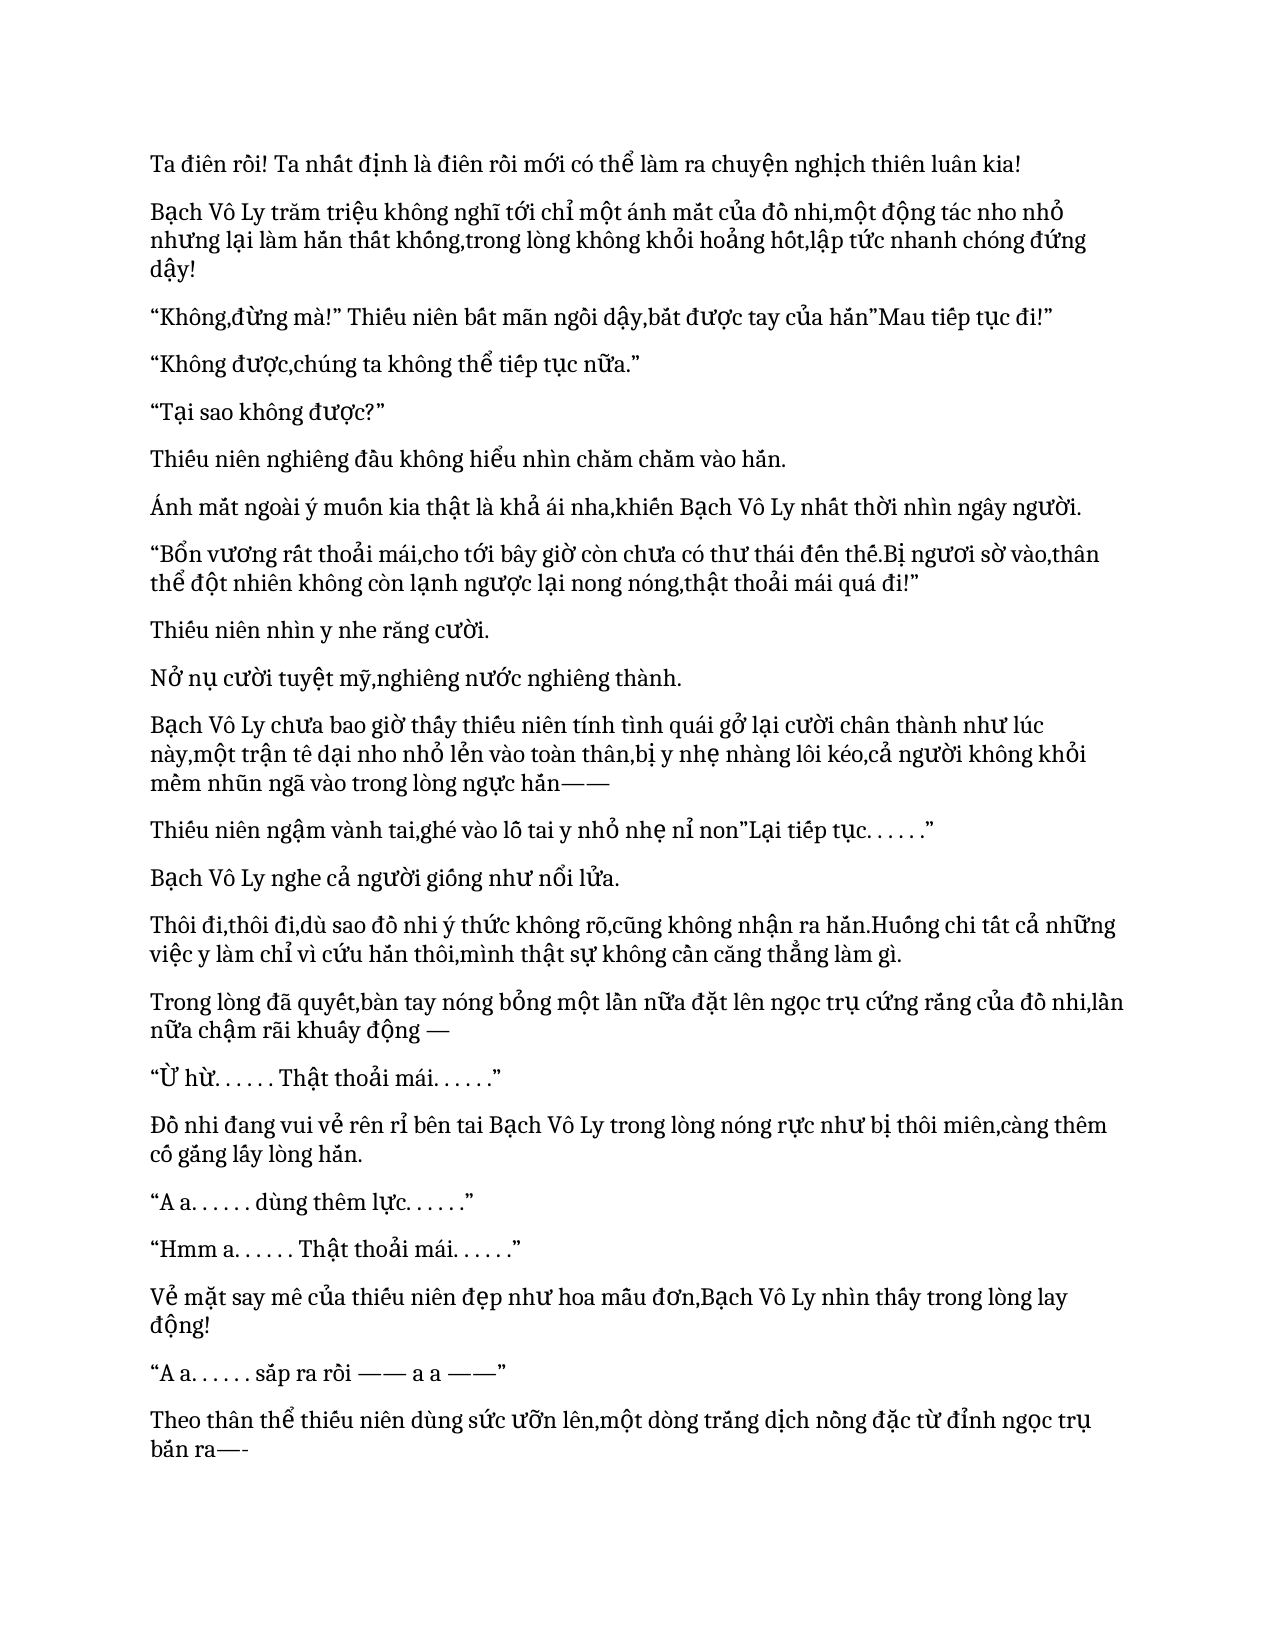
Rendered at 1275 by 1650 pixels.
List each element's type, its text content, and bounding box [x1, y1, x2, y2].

text “Ừ hừ. . . . . . Thật thoải mái. . . . . .” [150, 1064, 1125, 1092]
text Đồ nhi đang vui vẻ rên rỉ bên tai Bạch Vô Ly trong lòng nóng rực như bị thôi miên,càng thêm cố gắng lấy lòng hắn. [150, 1111, 1125, 1169]
text Theo thân thể thiếu niên dùng sức ưỡn lên,một dòng trắng dịch nồng đặc từ đỉnh ngọc trụ bắn ra—- [150, 1406, 1125, 1464]
text “A a. . . . . . sắp ra rồi —— a a ——” [150, 1359, 1125, 1387]
text “Tại sao không được?” [150, 397, 1125, 426]
text “Không,đừng mà!” Thiếu niên bất mãn ngồi dậy,bắt được tay của hắn”Mau tiếp tục đi!” [150, 302, 1125, 331]
text Nở nụ cười tuyệt mỹ,nghiêng nước nghiêng thành. [150, 664, 1125, 692]
text Bạch Vô Ly nghe cả người giống như nổi lửa. [150, 864, 1125, 892]
text Trong lòng đã quyết,bàn tay nóng bỏng một lần nữa đặt lên ngọc trụ cứng rắng của đồ nhi,lần nữa chậm rãi khuấy động — [150, 987, 1125, 1045]
text Thiếu niên nghiêng đầu không hiểu nhìn chằm chằm vào hắn. [150, 445, 1125, 474]
text “A a. . . . . . dùng thêm lực. . . . . .” [150, 1187, 1125, 1216]
text Thiếu niên nhìn y nhe răng cười. [150, 616, 1125, 645]
text “Hmm a. . . . . . Thật thoải mái. . . . . .” [150, 1235, 1125, 1264]
text Bạch Vô Ly chưa bao giờ thấy thiếu niên tính tình quái gở lại cười chân thành như lúc này,một trận tê dại nho nhỏ lẻn vào toàn thân,bị y nhẹ nhàng lôi kéo,cả người không khỏi mềm nhũn ngã vào trong lòng ngực hắn—— [150, 711, 1125, 797]
text Bạch Vô Ly trăm triệu không nghĩ tới chỉ một ánh mắt của đồ nhi,một động tác nho nhỏ nhưng lại làm hắn thất khống,trong lòng không khỏi hoảng hốt,lập tức nhanh chóng đứng dậy! [150, 197, 1125, 284]
text “Bổn vương rất thoải mái,cho tới bây giờ còn chưa có thư thái đến thế.Bị ngươi sờ vào,thân thể đột nhiên không còn lạnh ngược lại nong nóng,thật thoải mái quá đi!” [150, 540, 1125, 597]
text Ta điên rồi! Ta nhất định là điên rồi mới có thể làm ra chuyện nghịch thiên luân kia! [150, 150, 1125, 179]
text Thiếu niên ngậm vành tai,ghé vào lỗ tai y nhỏ nhẹ nỉ non”Lại tiếp tục. . . . . .” [150, 816, 1125, 845]
text Thôi đi,thôi đi,dù sao đồ nhi ý thức không rõ,cũng không nhận ra hắn.Huống chi tất cả những việc y làm chỉ vì cứu hắn thôi,mình thật sự không cần căng thẳng làm gì. [150, 911, 1125, 969]
text “Không được,chúng ta không thể tiếp tục nữa.” [150, 350, 1125, 379]
text Ánh mắt ngoài ý muốn kia thật là khả ái nha,khiến Bạch Vô Ly nhất thời nhìn ngây người. [150, 492, 1125, 521]
text Vẻ mặt say mê của thiếu niên đẹp như hoa mẫu đơn,Bạch Vô Ly nhìn thấy trong lòng lay động! [150, 1282, 1125, 1340]
